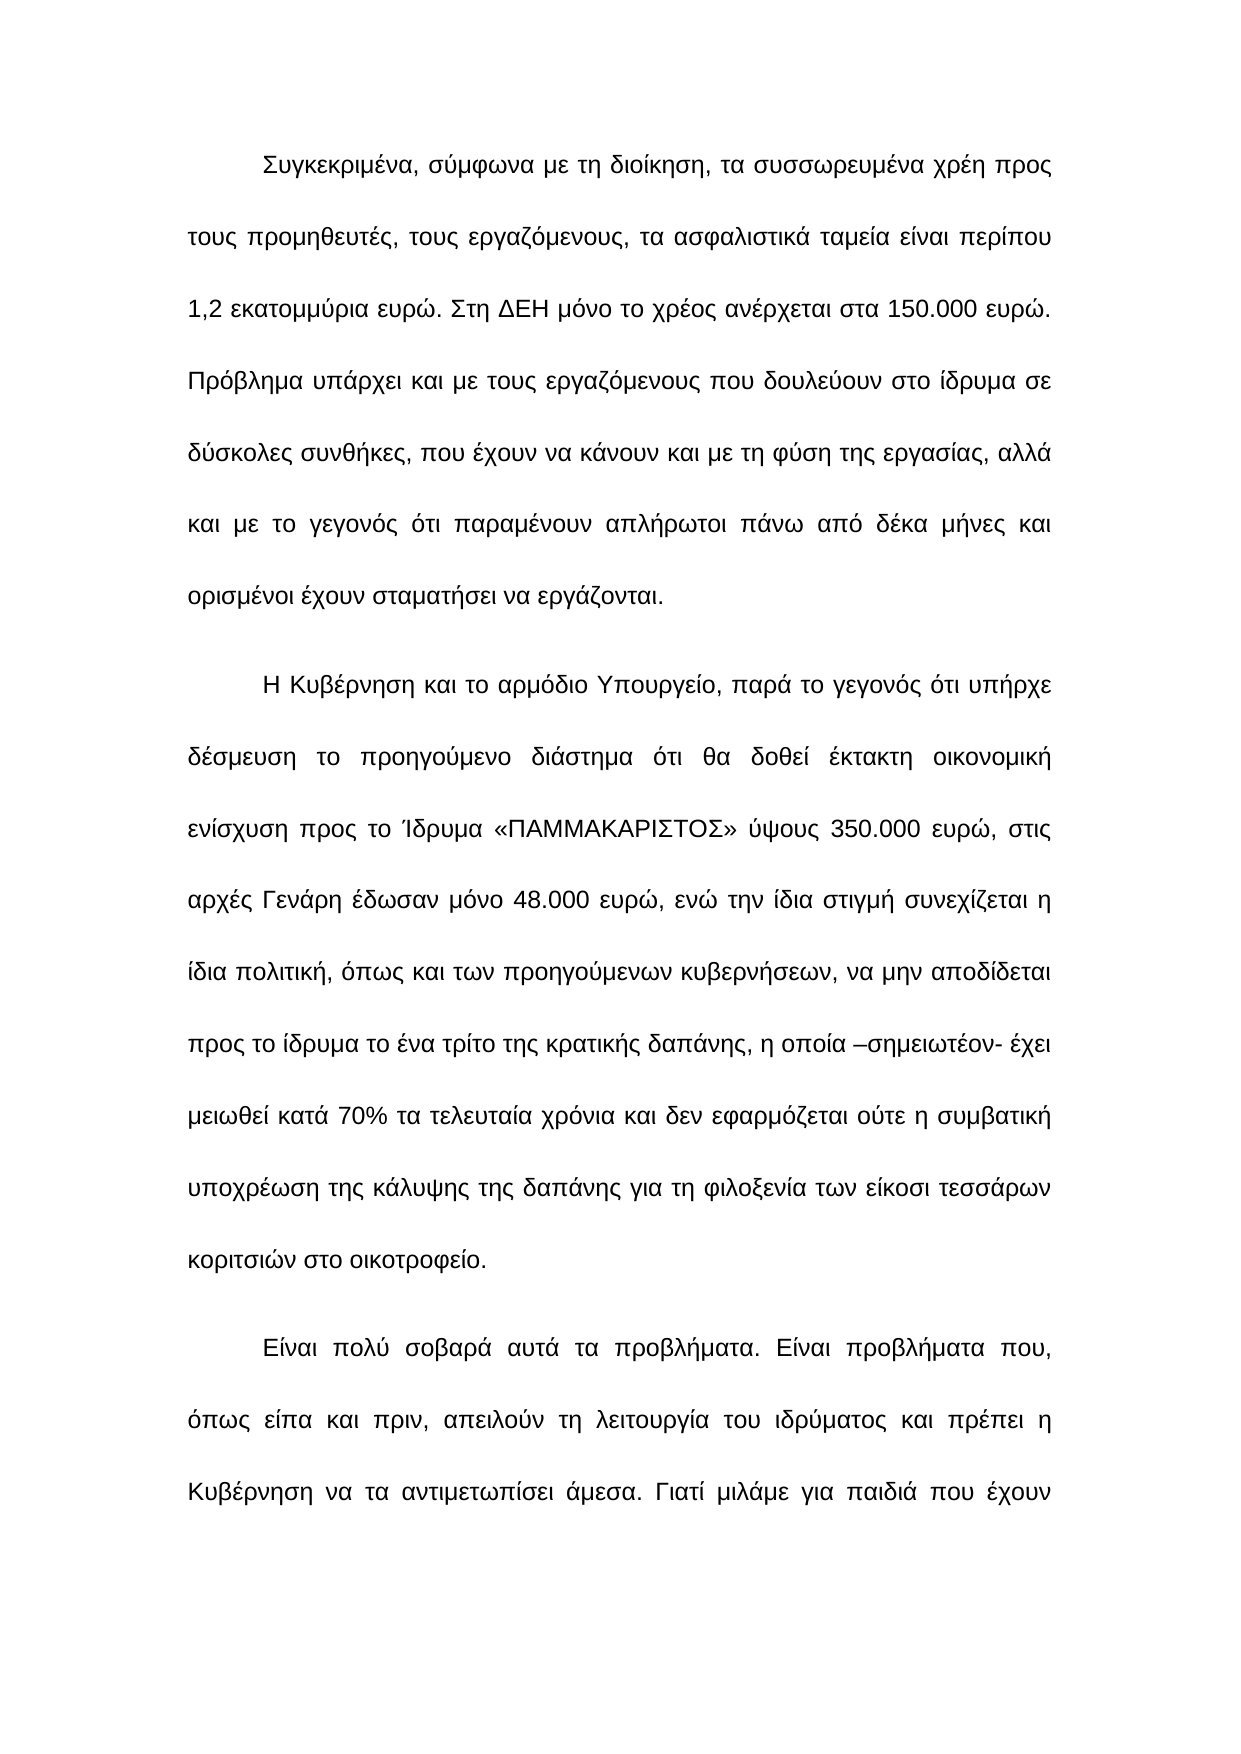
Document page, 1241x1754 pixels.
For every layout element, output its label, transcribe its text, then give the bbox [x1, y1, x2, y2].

text Συγκεκριμένα, σύμφωνα με τη διοίκηση, τα συσσωρευμένα χρέη προς τους προμηθευτές, τους εργαζόμενους, τα ασφαλιστικά ταμεία είναι περίπου 1,2 εκατομμύρια ευρώ. Στη ΔΕΗ μόνο το χρέος ανέρχεται στα 150.000 ευρώ. Πρόβλημα υπάρχει και με τους εργαζόμενους που δουλεύουν στο ίδρυμα σε δύσκολες συνθήκες, που έχουν να κάνουν και με τη φύση της εργασίας, αλλά και με το γεγονός ότι παραμένουν απλήρωτοι πάνω από δέκα μήνες και ορισμένοι έχουν σταματήσει να εργάζονται. [187, 150, 1053, 610]
text Η Κυβέρνηση και το αρμόδιο Υπουργείο, παρά το γεγονός ότι υπήρχε δέσμευση το προηγούμενο διάστημα ότι θα δοθεί έκτακτη οικονομική ενίσχυση προς το Ίδρυμα «ΠΑΜΜΑΚΑΡΙΣΤΟΣ» ύψους 350.000 ευρώ, στις αρχές Γενάρη έδωσαν μόνο 48.000 ευρώ, ενώ την ίδια στιγμή συνεχίζεται η ίδια πολιτική, όπως και των προηγούμενων κυβερνήσεων, να μην αποδίδεται προς το ίδρυμα το ένα τρίτο της κρατικής δαπάνης, η οποία –σημειωτέον- έχει μειωθεί κατά 70% τα τελευταία χρόνια και δεν εφαρμόζεται ούτε η συμβατική υποχρέωση της κάλυψης της δαπάνης για τη φιλοξενία των είκοσι τεσσάρων κοριτσιών στο οικοτροφείο. [187, 670, 1053, 1273]
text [187, 1333, 1053, 1506]
